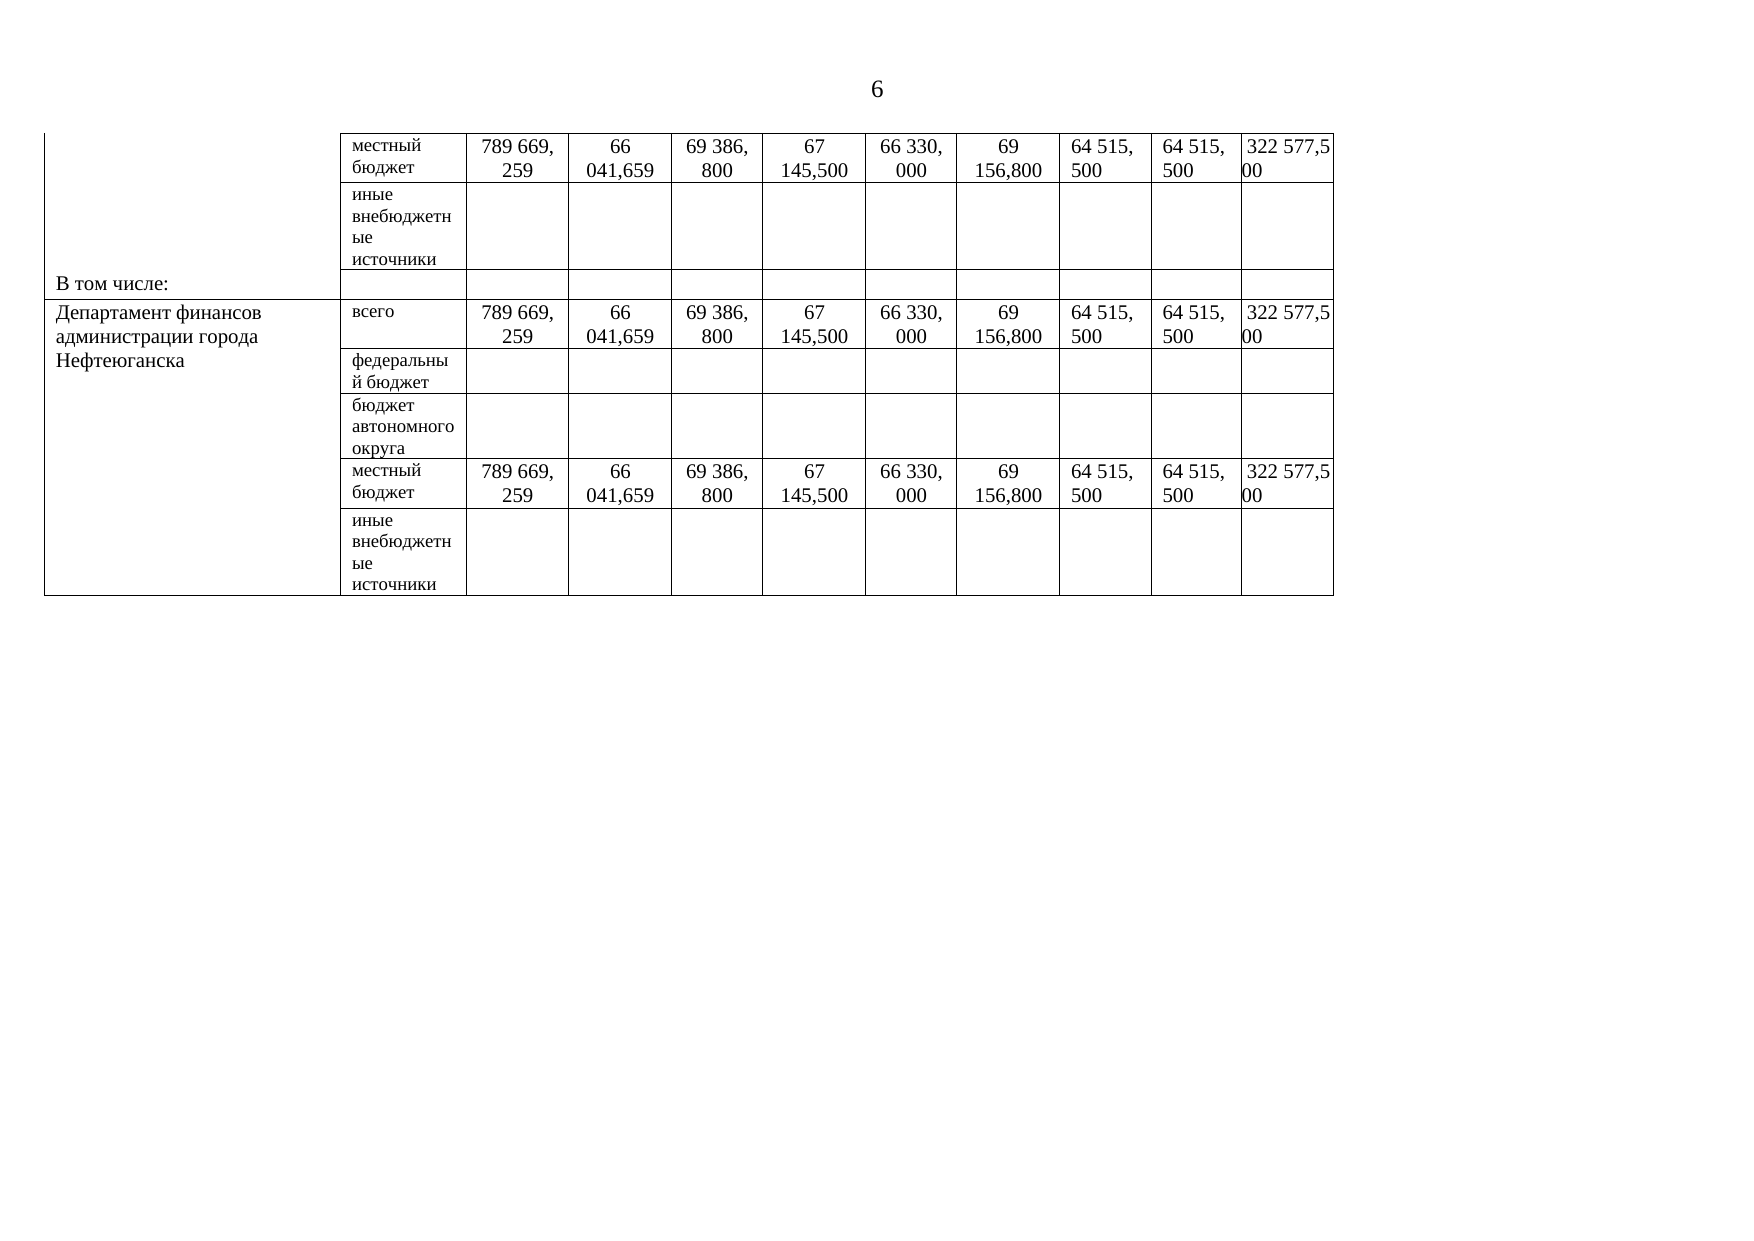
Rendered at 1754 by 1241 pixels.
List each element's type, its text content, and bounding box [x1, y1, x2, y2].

table_cell 322 577,500 [1242, 134, 1333, 182]
table_cell [569, 349, 671, 392]
table_cell 64 515,500 [1060, 134, 1151, 182]
table_cell [957, 270, 1059, 299]
table_cell [569, 394, 671, 458]
table_cell 67 145,500 [763, 134, 865, 182]
table_cell [672, 349, 762, 392]
table_cell 69 386,800 [672, 300, 762, 348]
table_cell 64 515,500 [1152, 300, 1241, 348]
table_cell [1242, 349, 1333, 392]
table_cell [1060, 183, 1151, 269]
table_cell 66 041,659 [569, 134, 671, 182]
table_cell [467, 183, 568, 269]
table_cell 322 577,500 [1242, 459, 1333, 507]
table_cell 64 515,500 [1060, 459, 1151, 507]
table_cell местный бюджет [341, 134, 466, 182]
table_cell Департамент финансов администрации города Нефтеюганска [45, 300, 340, 595]
table_cell 64 515,500 [1152, 134, 1241, 182]
table_cell 69 156,800 [957, 134, 1059, 182]
table_cell 66 041,659 [569, 300, 671, 348]
table_cell [1060, 349, 1151, 392]
table_cell местный бюджет [341, 459, 466, 507]
table_cell 789 669,259 [467, 134, 568, 182]
table_cell [672, 394, 762, 458]
table_cell [957, 349, 1059, 392]
table_cell 66 330,000 [866, 134, 956, 182]
table_cell [467, 349, 568, 392]
table_cell [866, 270, 956, 299]
table_cell [1242, 394, 1333, 458]
table_cell [1152, 394, 1241, 458]
table_cell [1152, 270, 1241, 299]
table_cell [672, 183, 762, 269]
table_cell [957, 183, 1059, 269]
table_cell [1242, 183, 1333, 269]
table_cell [569, 270, 671, 299]
table_cell [467, 270, 568, 299]
table_cell [569, 509, 671, 595]
table_cell [763, 509, 865, 595]
table_cell [672, 270, 762, 299]
table_cell [866, 394, 956, 458]
table_cell [1060, 394, 1151, 458]
table_cell [866, 509, 956, 595]
table_cell [763, 394, 865, 458]
table_cell всего [341, 300, 466, 348]
table_cell [1152, 183, 1241, 269]
table_cell [763, 349, 865, 392]
table_cell 69 386,800 [672, 134, 762, 182]
table_cell бюджет автономного округа [341, 394, 466, 458]
table_cell 789 669,259 [467, 459, 568, 507]
table_cell 67 145,500 [763, 459, 865, 507]
table_cell 66 041,659 [569, 459, 671, 507]
table_cell 69 156,800 [957, 459, 1059, 507]
table_cell [341, 270, 466, 299]
table_cell 66 330,000 [866, 300, 956, 348]
table_cell 67 145,500 [763, 300, 865, 348]
table_cell [467, 509, 568, 595]
table_cell иные внебюджетные источники [341, 183, 466, 269]
table_cell [1152, 509, 1241, 595]
table_cell 69 156,800 [957, 300, 1059, 348]
table_cell федеральный бюджет [341, 349, 466, 392]
table_cell 789 669,259 [467, 300, 568, 348]
table_cell 64 515,500 [1152, 459, 1241, 507]
table_cell [866, 349, 956, 392]
table_cell [467, 394, 568, 458]
table_cell [1060, 270, 1151, 299]
table_cell 322 577,500 [1242, 300, 1333, 348]
table_cell [866, 183, 956, 269]
table_cell [957, 394, 1059, 458]
table_cell [957, 509, 1059, 595]
table_cell 64 515,500 [1060, 300, 1151, 348]
table_cell [1152, 349, 1241, 392]
table_cell [1242, 270, 1333, 299]
table_cell [672, 509, 762, 595]
table_cell иные внебюджетные источники [341, 509, 466, 595]
table_cell В том числе: [45, 269, 340, 299]
table_cell 66 330,000 [866, 459, 956, 507]
table_cell [763, 270, 865, 299]
table_cell [763, 183, 865, 269]
table_cell [569, 183, 671, 269]
table_cell 69 386,800 [672, 459, 762, 507]
table_cell [1242, 509, 1333, 595]
table_cell [1060, 509, 1151, 595]
